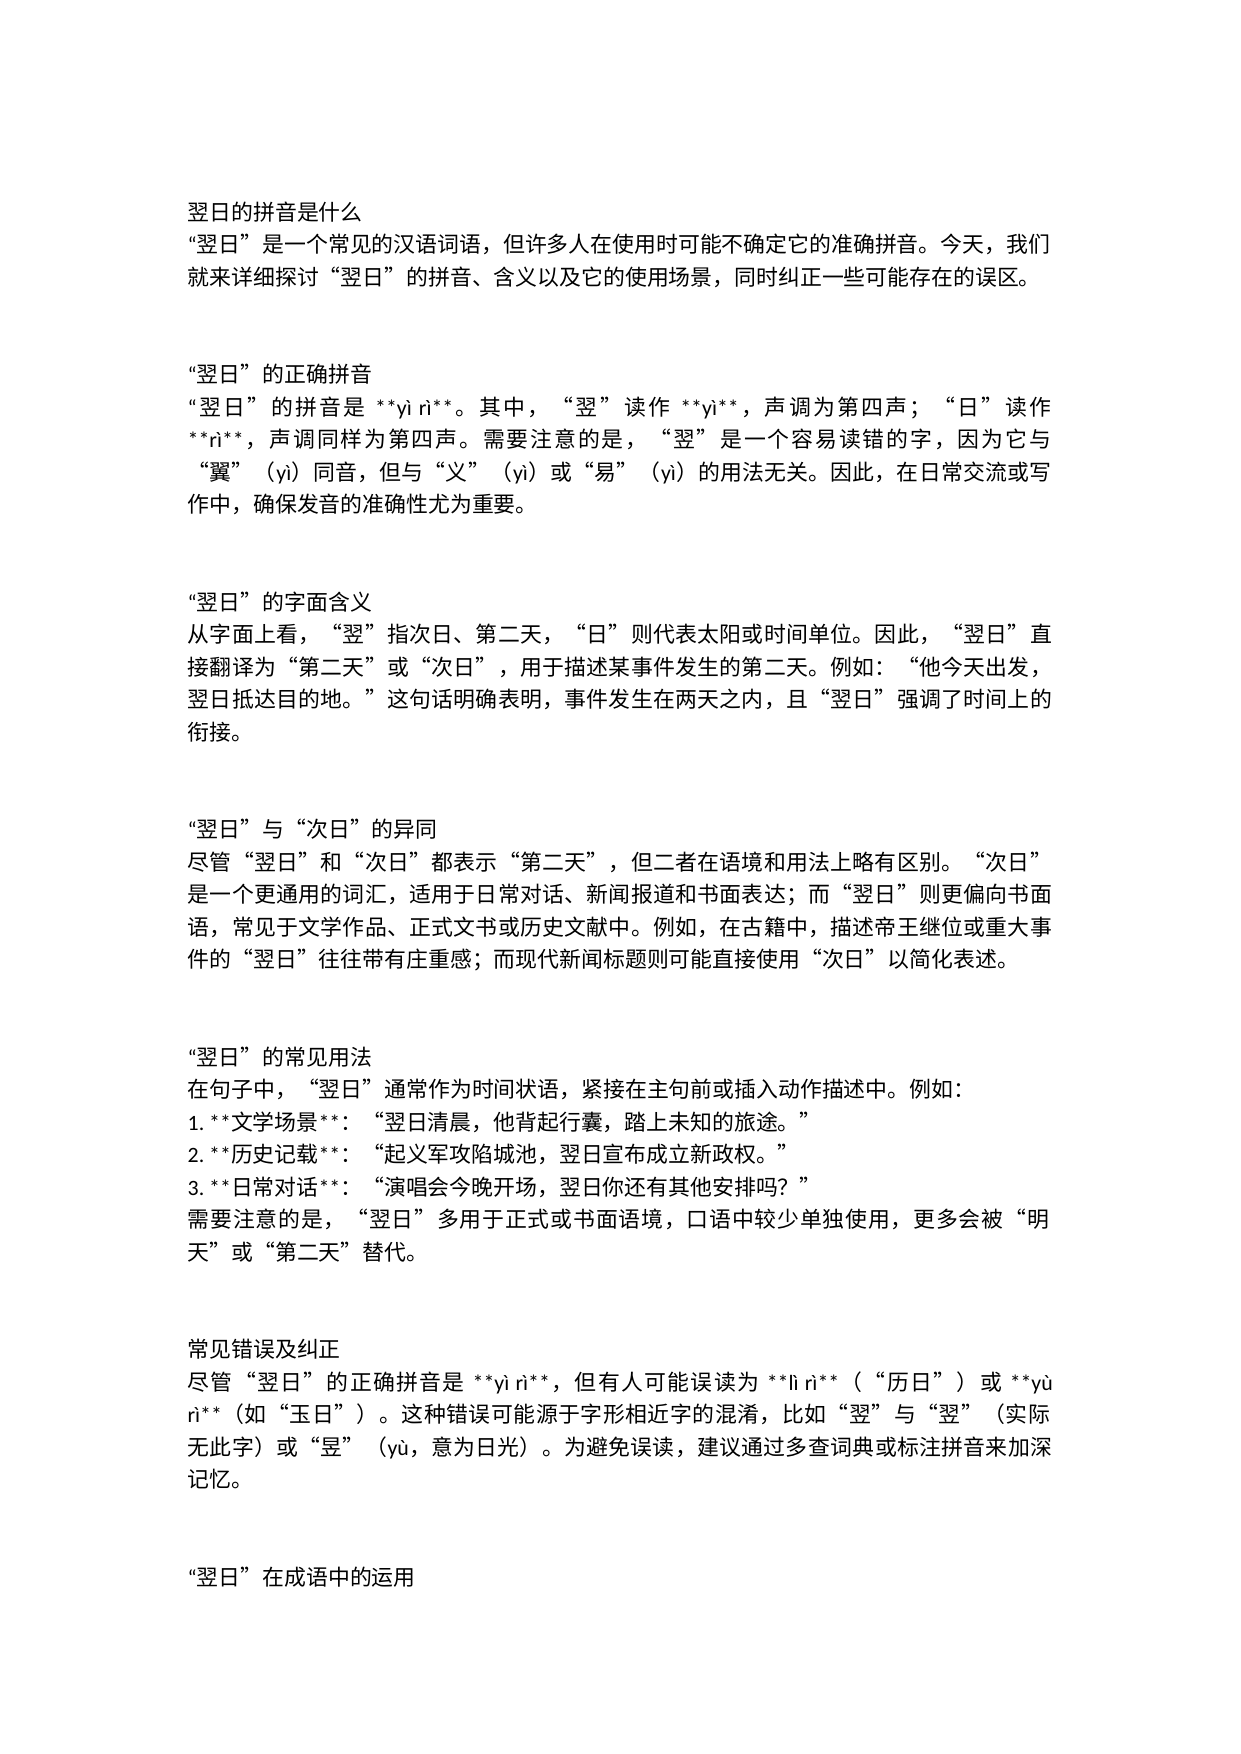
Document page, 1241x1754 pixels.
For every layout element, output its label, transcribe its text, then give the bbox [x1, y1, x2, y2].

text 从字面上看，“翌”指次日、第二天，“日”则代表太阳或时间单位。因此，“翌日”直接翻译为“第二天”或“次日”，用于描述某事件发生的第二天。例如：“他今天出发，翌日抵达目的地。”这句话明确表明，事件发生在两天之内，且“翌日”强调了时间上的衔接。 [187, 617, 1053, 747]
text “翌日”的拼音是 **yì rì**。其中，“翌”读作 **yì**，声调为第四声；“日”读作 **rì**，声调同样为第四声。需要注意的是，“翌”是一个容易读错的字，因为它与“翼”（yì）同音，但与“义”（yì）或“易”（yì）的用法无关。因此，在日常交流或写作中，确保发音的准确性尤为重要。 [187, 389, 1053, 519]
text 尽管“翌日”和“次日”都表示“第二天”，但二者在语境和用法上略有区别。“次日”是一个更通用的词汇，适用于日常对话、新闻报道和书面表达；而“翌日”则更偏向书面语，常见于文学作品、正式文书或历史文献中。例如，在古籍中，描述帝王继位或重大事件的“翌日”往往带有庄重感；而现代新闻标题则可能直接使用“次日”以简化表述。 [187, 844, 1053, 974]
text “翌日”是一个常见的汉语词语，但许多人在使用时可能不确定它的准确拼音。今天，我们就来详细探讨“翌日”的拼音、含义以及它的使用场景，同时纠正一些可能存在的误区。 [187, 227, 1053, 292]
text 尽管“翌日”的正确拼音是 **yì rì**，但有人可能误读为 **lì rì**（“历日”）或 **yù rì**（如“玉日”）。这种错误可能源于字形相近字的混淆，比如“翌”与“翌”（实际无此字）或“昱”（yù，意为日光）。为避免误读，建议通过多查词典或标注拼音来加深记忆。 [187, 1364, 1053, 1494]
text 需要注意的是，“翌日”多用于正式或书面语境，口语中较少单独使用，更多会被“明天”或“第二天”替代。 [187, 1202, 1053, 1267]
text “翌日”的字面含义 [187, 584, 1053, 617]
text “翌日”的常见用法 [187, 1039, 1053, 1072]
text 1. **文学场景**：“翌日清晨，他背起行囊，踏上未知的旅途。” [187, 1104, 1053, 1137]
text “翌日”与“次日”的异同 [187, 812, 1053, 844]
text 3. **日常对话**：“演唱会今晚开场，翌日你还有其他安排吗？” [187, 1169, 1053, 1202]
text “翌日”在成语中的运用 [187, 1559, 1053, 1592]
text “翌日”的正确拼音 [187, 357, 1053, 389]
text 在句子中，“翌日”通常作为时间状语，紧接在主句前或插入动作描述中。例如： [187, 1072, 1053, 1104]
text 翌日的拼音是什么 [187, 194, 1053, 227]
text 2. **历史记载**：“起义军攻陷城池，翌日宣布成立新政权。” [187, 1137, 1053, 1169]
text 常见错误及纠正 [187, 1332, 1053, 1364]
